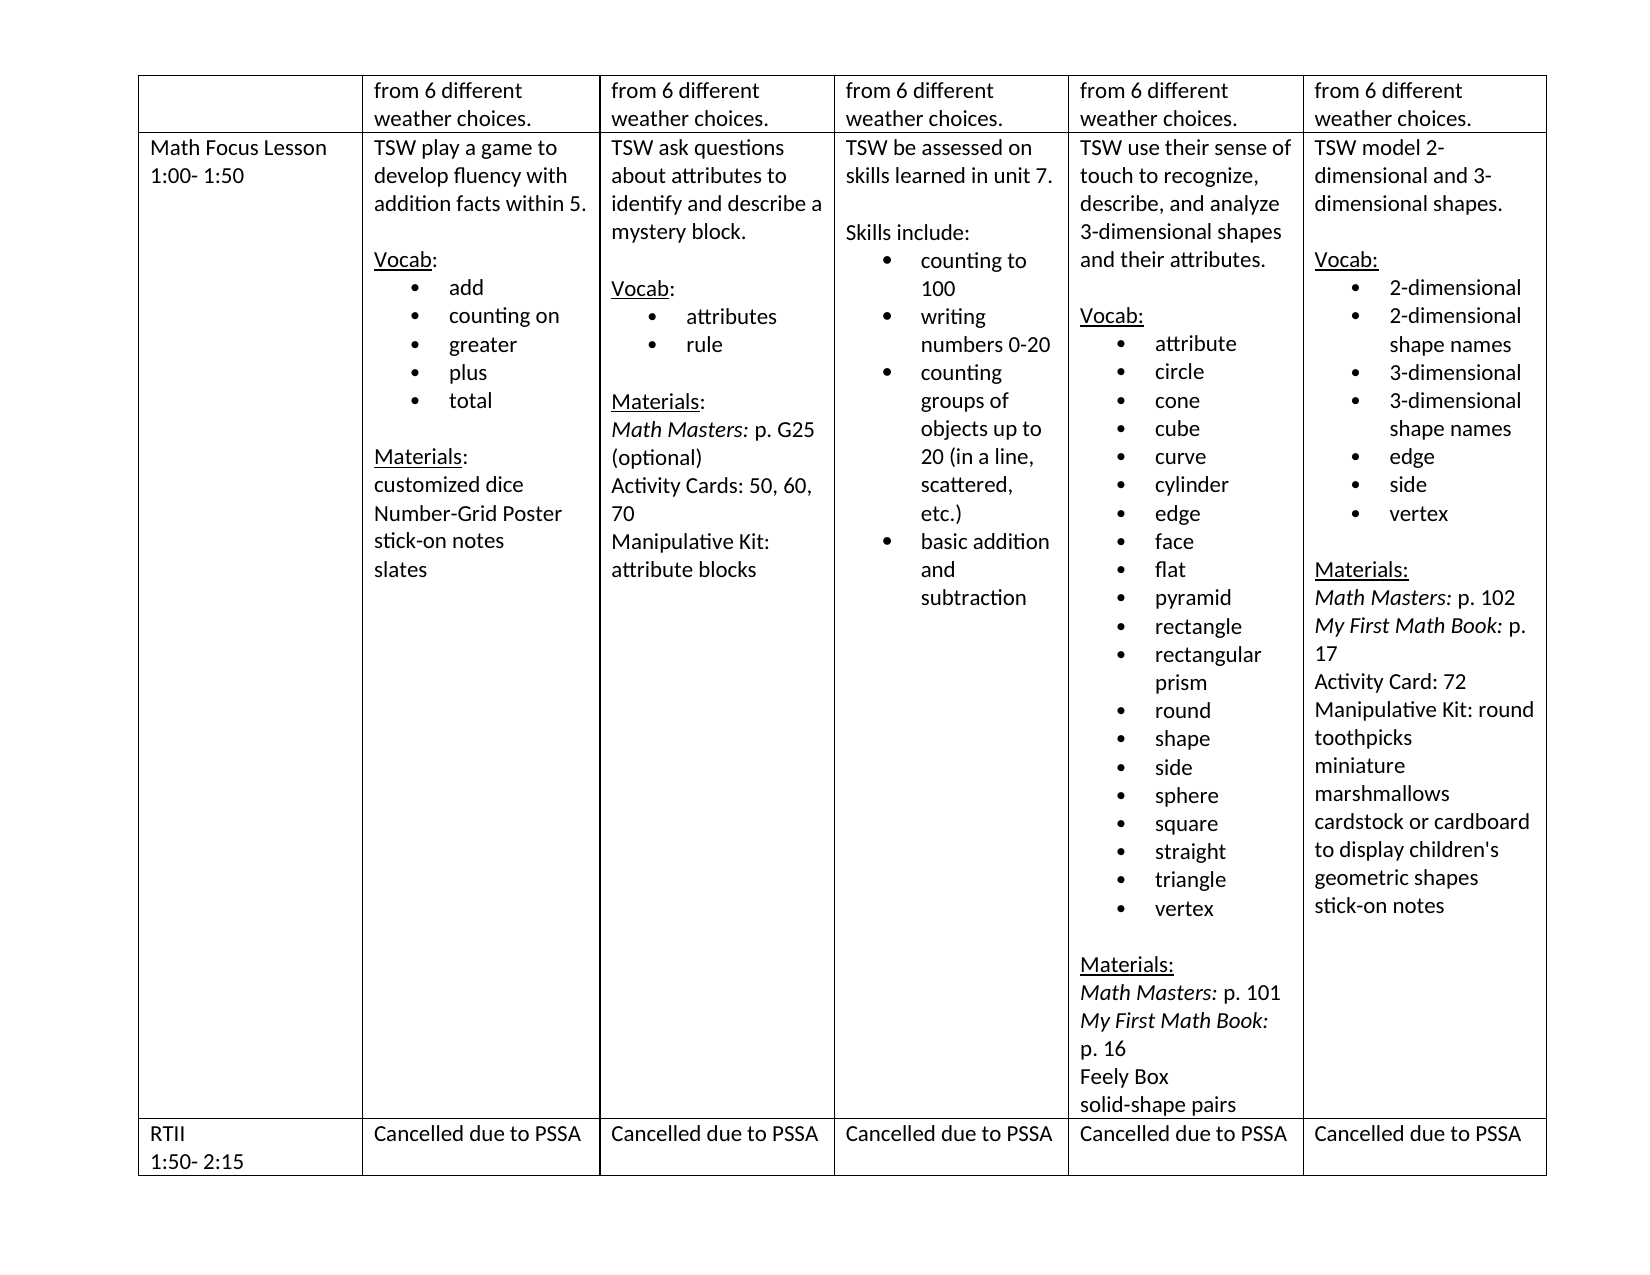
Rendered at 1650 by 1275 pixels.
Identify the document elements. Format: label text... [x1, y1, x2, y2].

table_cell Cancelled due to PSSA [601, 1119, 834, 1175]
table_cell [1304, 76, 1546, 132]
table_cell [835, 76, 1068, 132]
table_cell Math Focus Lesson 1:00- 1:50 [139, 133, 362, 1118]
table_cell Cancelled due to PSSA [835, 1119, 1068, 1175]
table_cell Cancelled due to PSSA [1069, 1119, 1303, 1175]
table_cell TSW be assessed on skills learned in unit 7. Skills include: counting to 100 writing numbers 0-20 counting groups of objects up to 20 (in a line, scattered, etc.) basic addition and subtraction [835, 133, 1068, 1118]
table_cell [1069, 76, 1303, 132]
table_cell TSW ask questions about attributes to identify and describe a mystery block. Vocab: attributes rule Materials: Math Masters: p. G25 (optional) Activity Cards: 50, 60, 70 Manipulative Kit: attribute blocks [601, 133, 834, 1118]
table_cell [139, 76, 362, 132]
table_cell TSW play a game to develop fluency with addition facts within 5. Vocab: add counting on greater plus total Materials: customized dice Number-Grid Poster stick-on notes slates [363, 133, 599, 1118]
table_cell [601, 76, 834, 132]
table_cell TSW model 2-dimensional and 3-dimensional shapes. Vocab: 2-dimensional 2-dimensional shape names 3-dimensional 3-dimensional shape names edge side vertex Materials: Math Masters: p. 102 My First Math Book: p. 17 Activity Card: 72 Manipulative Kit: round toothpicks miniature marshmallows cardstock or cardboard to display children's geometric shapes stick-on notes [1304, 133, 1546, 1118]
table_cell Cancelled due to PSSA [1304, 1119, 1546, 1175]
table_cell Cancelled due to PSSA [363, 1119, 599, 1175]
table_cell TSW use their sense of touch to recognize, describe, and analyze 3-dimensional shapes and their attributes. Vocab: attribute circle cone cube curve cylinder edge face flat pyramid rectangle rectangular prism round shape side sphere square straight triangle vertex Materials: Math Masters: p. 101 My First Math Book: p. 16 Feely Box solid-shape pairs [1069, 133, 1303, 1118]
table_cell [363, 76, 599, 132]
table_cell RTII 1:50- 2:15 [139, 1119, 362, 1175]
